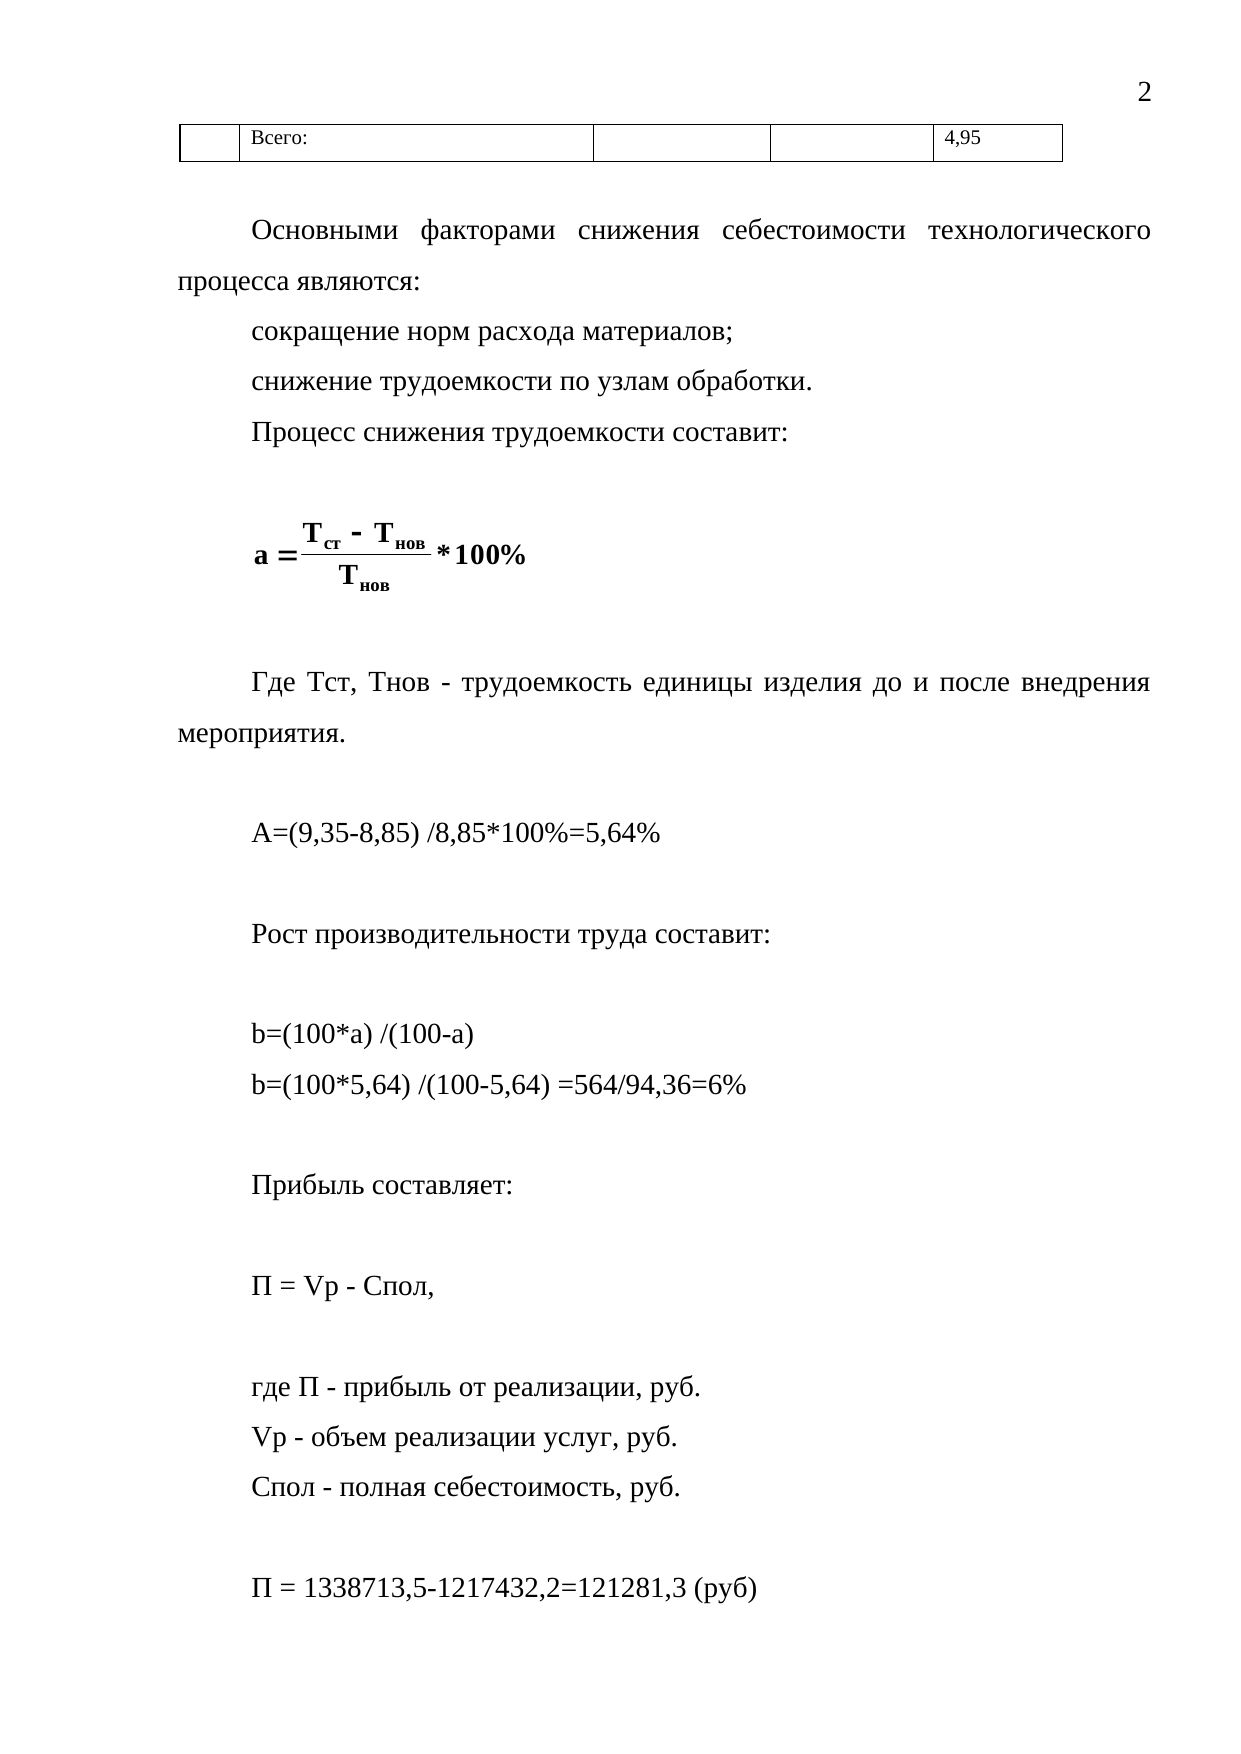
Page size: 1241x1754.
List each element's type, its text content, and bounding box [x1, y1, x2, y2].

text сокращение норм расхода материалов; [177, 313, 1152, 347]
text b=(100*5,64) /(100-5,64) =564/94,36=6% [177, 1067, 1152, 1100]
text Где Тст, Тнов - трудоемкость единицы изделия до и после внедрения мероприятия. [177, 664, 1152, 748]
text П = 1338713,5-1217432,2=121281,3 (руб) [177, 1570, 1152, 1603]
table_cell 4,95 [934, 125, 1062, 161]
table_cell Всего: [240, 125, 593, 161]
table_cell [594, 125, 770, 161]
text снижение трудоемкости по узлам обработки. [177, 363, 1152, 397]
text Основными факторами снижения себестоимости технологического процесса являются: [177, 212, 1152, 296]
text Vр - объем реализации услуг, руб. [177, 1419, 1152, 1453]
text Рост производительности труда составит: [177, 916, 1152, 949]
text П = Vр - Спол, [177, 1268, 1152, 1302]
text А=(9,35-8,85) /8,85*100%=5,64% [177, 815, 1152, 849]
text Процесс снижения трудоемкости составит: [177, 414, 1152, 447]
text Спол - полная себестоимость, руб. [177, 1469, 1152, 1503]
text где П - прибыль от реализации, руб. [177, 1369, 1152, 1402]
text Прибыль составляет: [177, 1167, 1152, 1201]
text b=(100*a) /(100-a) [177, 1017, 1152, 1050]
table_cell [771, 125, 933, 161]
table_cell [181, 125, 239, 161]
